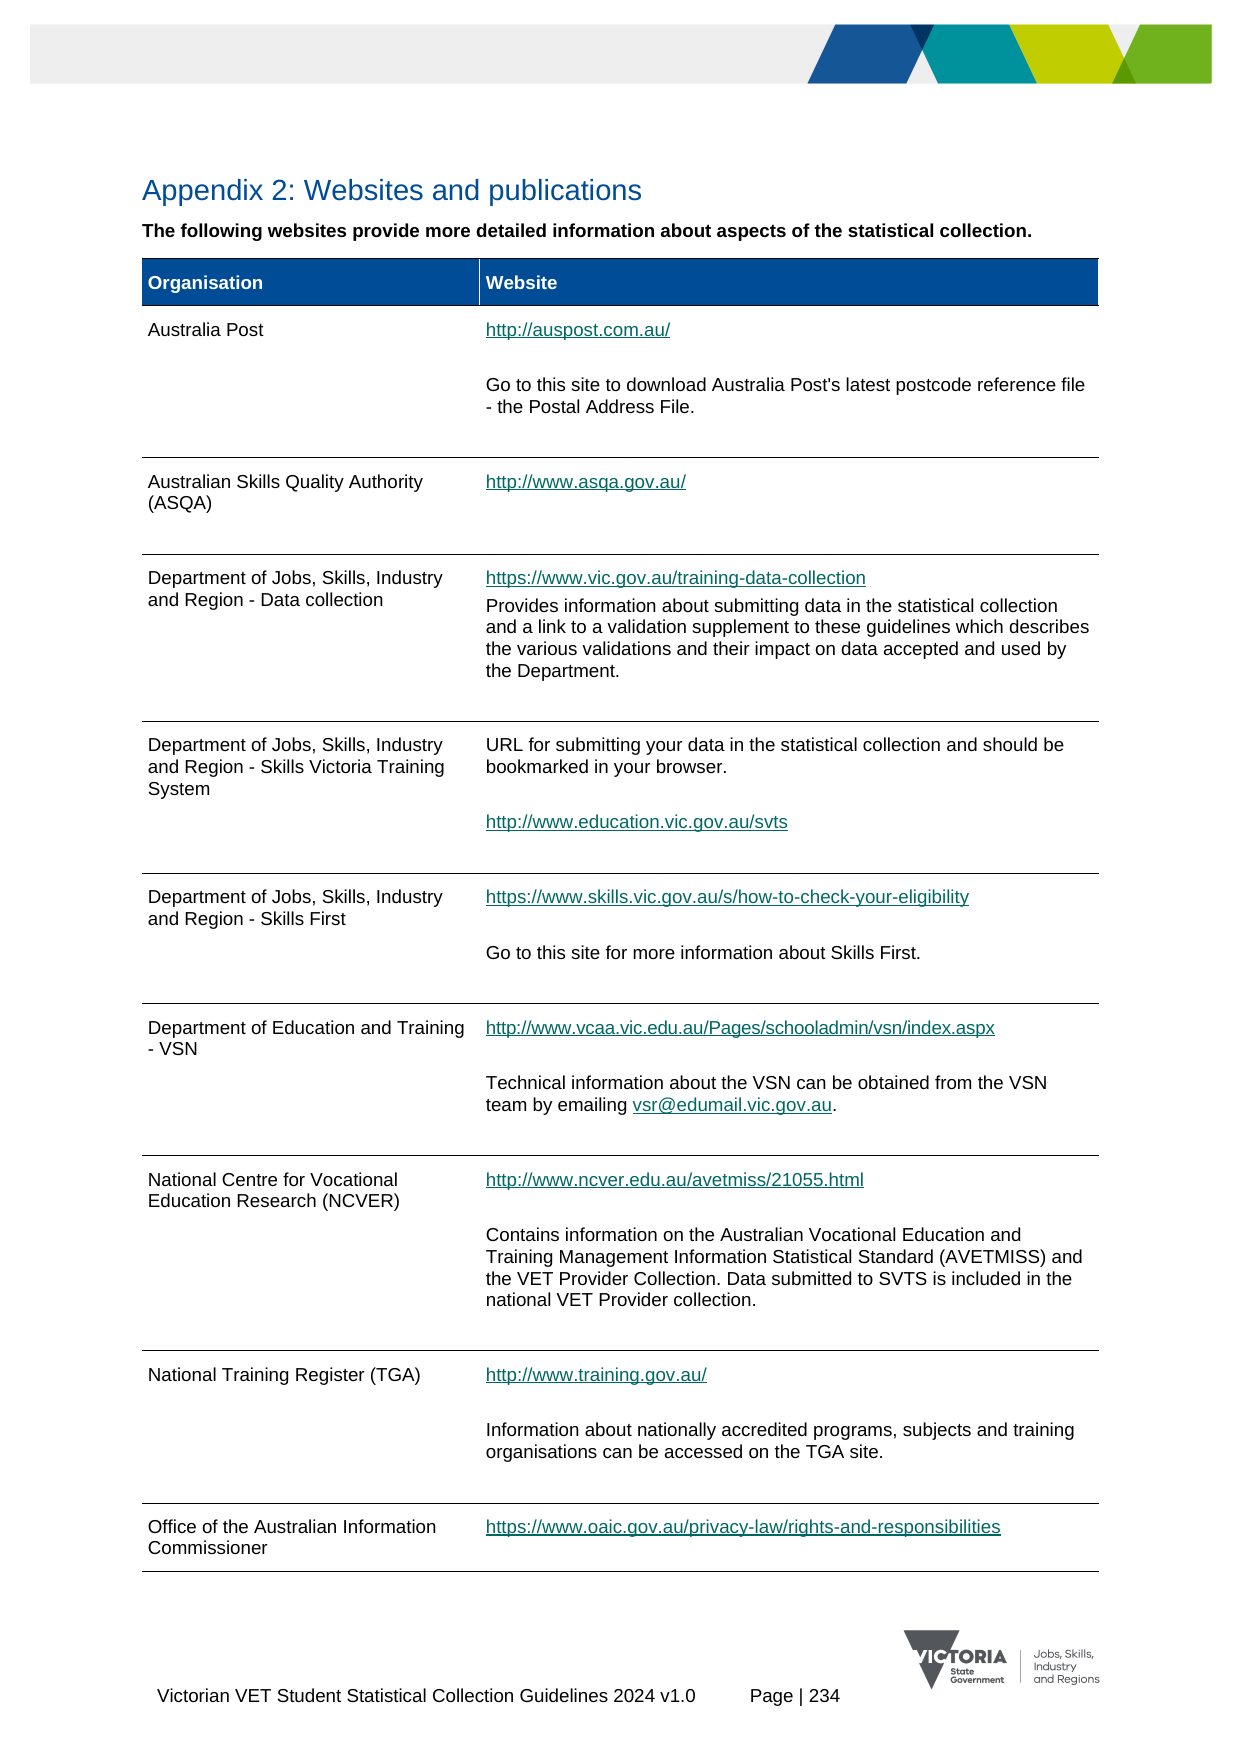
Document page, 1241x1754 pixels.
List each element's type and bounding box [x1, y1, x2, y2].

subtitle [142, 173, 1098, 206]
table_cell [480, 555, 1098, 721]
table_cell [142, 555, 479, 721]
picture [0, 0, 1241, 1748]
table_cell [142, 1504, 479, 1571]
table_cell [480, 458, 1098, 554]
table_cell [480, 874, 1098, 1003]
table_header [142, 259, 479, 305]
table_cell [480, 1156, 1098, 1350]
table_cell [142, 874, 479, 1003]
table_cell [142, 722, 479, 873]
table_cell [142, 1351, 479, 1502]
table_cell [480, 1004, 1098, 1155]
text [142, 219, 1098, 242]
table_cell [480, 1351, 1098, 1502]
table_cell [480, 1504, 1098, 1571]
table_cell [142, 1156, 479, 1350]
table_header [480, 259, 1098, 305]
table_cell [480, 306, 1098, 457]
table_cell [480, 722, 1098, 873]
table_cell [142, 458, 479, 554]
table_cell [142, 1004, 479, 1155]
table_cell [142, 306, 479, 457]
